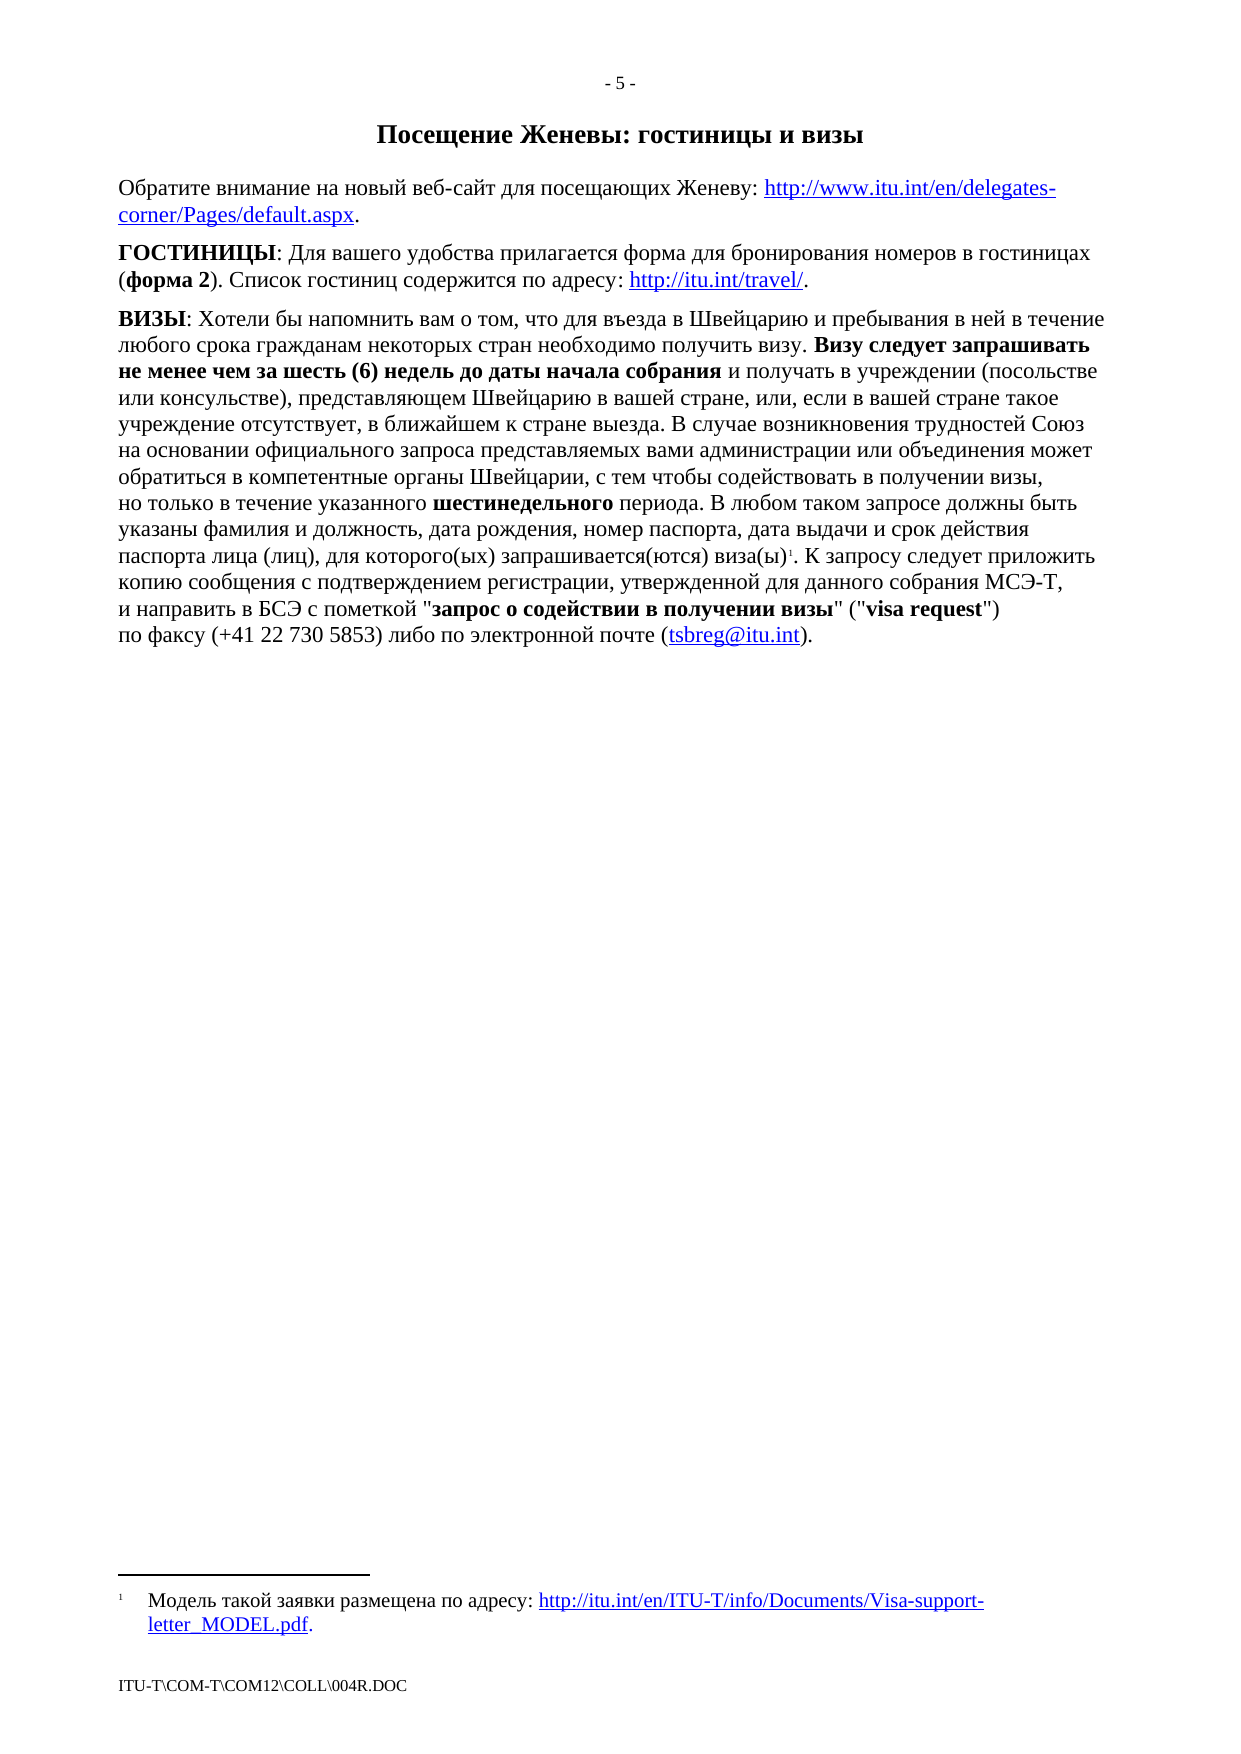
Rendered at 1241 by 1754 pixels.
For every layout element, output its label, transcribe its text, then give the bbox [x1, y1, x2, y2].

text ВИЗЫ: Хотели бы напомнить вам о том, что для въезда в Швейцарию и пребывания в ней в течение любого срока гражданам некоторых стран необходимо получить визу. Визу следует запрашивать не менее чем за шесть (6) недель до даты начала собрания и получать в учреждении (посольстве или консульстве), представляющем Швейцарию в вашей стране, или, если в вашей стране такое учреждение отсутствует, в ближайшем к стране выезда. В случае возникновения трудностей Союз на основании официального запроса представляемых вами администрации или объединения может обратиться в компетентные органы Швейцарии, с тем чтобы содействовать в получении визы, но только в течение указанного шестинедельного периода. В любом таком запросе должны быть указаны фамилия и должность, дата рождения, номер паспорта, дата выдачи и срок действия паспорта лица (лиц), для которого(ых) запрашивается(ются) виза(ы). К запросу следует приложить копию сообщения с подтверждением регистрации, утвержденной для данного собрания МСЭ-Т, и направить в БСЭ с пометкой "запрос о содействии в получении визы" ("visa request") по факсу (+41 22 730 5853) либо по электронной почте (tsbreg@itu.int). [118, 305, 1122, 647]
title Посещение Женевы: гостиницы и визы [118, 118, 1122, 149]
text Обратите внимание на новый веб-сайт для посещающих Женеву: http://www.itu.int/en/delegates-corner/Pages/default.aspx. [118, 174, 1122, 227]
text ГОСТИНИЦЫ: Для вашего удобства прилагается форма для бронирования номеров в гостиницах (форма 2). Список гостиниц содержится по адресу: http://itu.int/travel/. [118, 239, 1122, 292]
